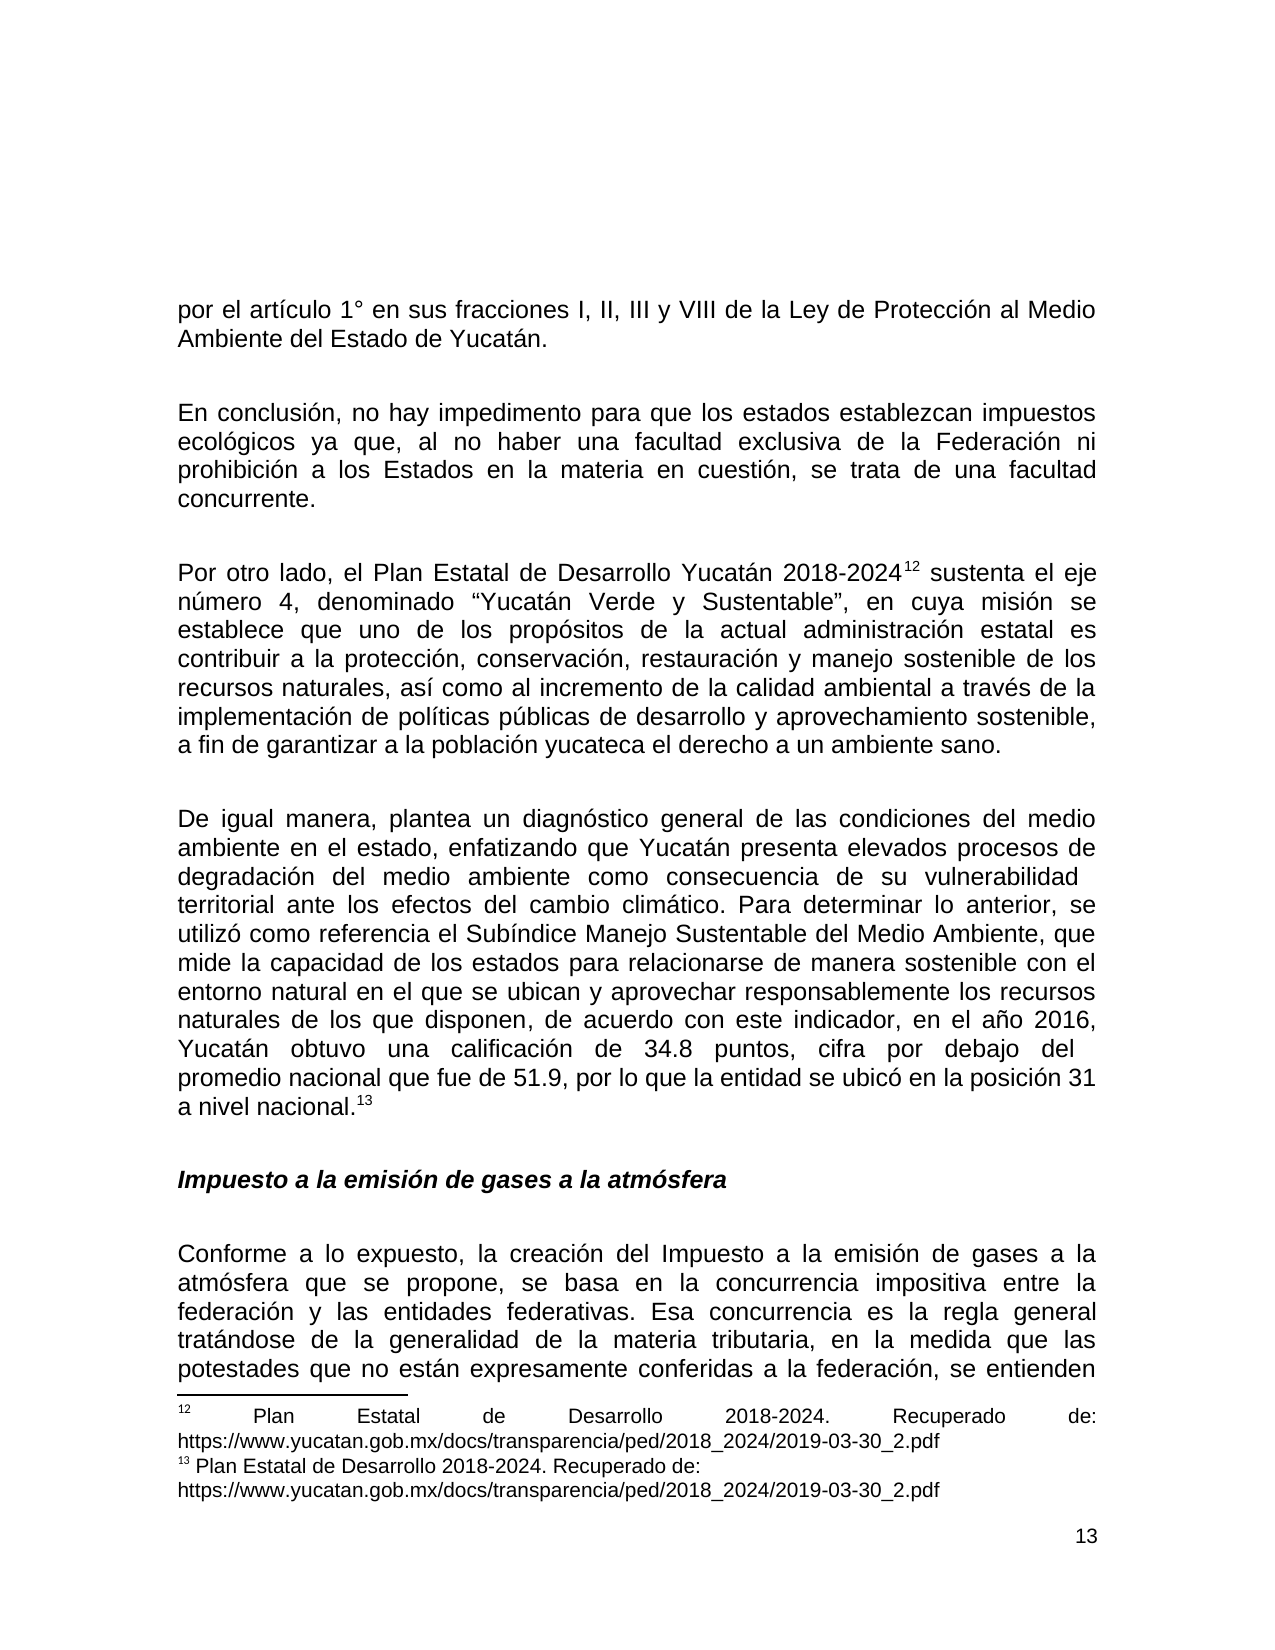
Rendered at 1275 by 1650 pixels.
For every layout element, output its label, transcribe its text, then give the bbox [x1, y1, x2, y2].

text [177, 1239, 1098, 1383]
text Por otro lado, el Plan Estatal de Desarrollo Yucatán 2018-2024 sustenta el eje número 4, denominado “Yucatán Verde y Sustentable”, en cuya misión se establece que uno de los propósitos de la actual administración estatal es contribuir a la protección, conservación, restauración y manejo sostenible de los recursos naturales, así como al incremento de la calidad ambiental a través de la implementación de políticas públicas de desarrollo y aprovechamiento sostenible, a fin de garantizar a la población yucateca el derecho a un ambiente sano. [177, 558, 1098, 759]
text Impuesto a la emisión de gases a la atmósfera [177, 1165, 1098, 1194]
text De igual manera, plantea un diagnóstico general de las condiciones del medio ambiente en el estado, enfatizando que Yucatán presenta elevados procesos de degradación del medio ambiente como consecuencia de su vulnerabilidad territorial ante los efectos del cambio climático. Para determinar lo anterior, se utilizó como referencia el Subíndice Manejo Sustentable del Medio Ambiente, que mide la capacidad de los estados para relacionarse de manera sostenible con el entorno natural en el que se ubican y aprovechar responsablemente los recursos naturales de los que disponen, de acuerdo con este indicador, en el año 2016, Yucatán obtuvo una calificación de 34.8 puntos, cifra por debajo del promedio nacional que fue de 51.9, por lo que la entidad se ubicó en la posición 31 a nivel nacional. [177, 804, 1098, 1120]
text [177, 295, 1098, 353]
text En conclusión, no hay impedimento para que los estados establezcan impuestos ecológicos ya que, al no haber una facultad exclusiva de la Federación ni prohibición a los Estados en la materia en cuestión, se trata de una facultad concurrente. [177, 398, 1098, 513]
